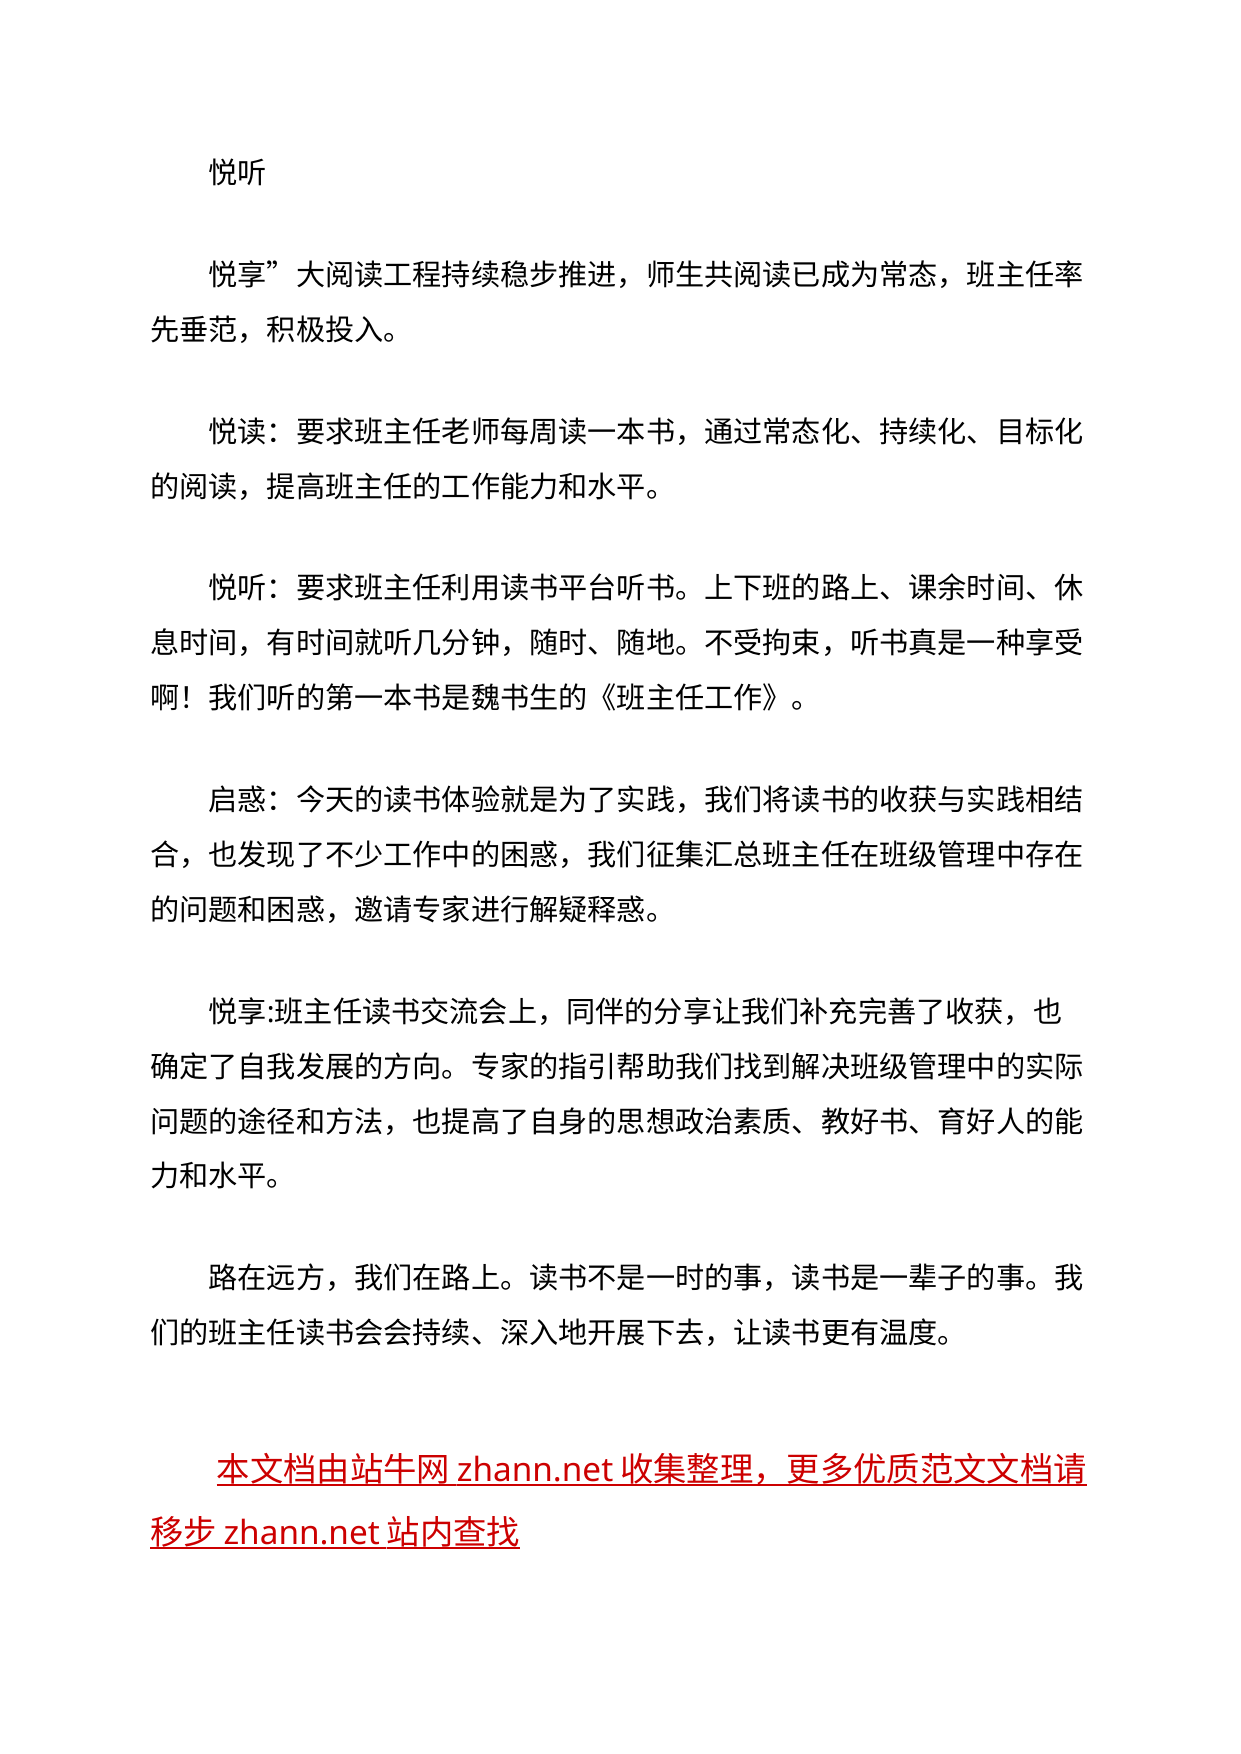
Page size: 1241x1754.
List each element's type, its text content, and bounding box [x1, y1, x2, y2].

text 悦听：要求班主任利用读书平台听书。上下班的路上、课余时间、休息时间，有时间就听几分钟，随时、随地。不受拘束，听书真是一种享受啊！我们听的第一本书是魏书生的《班主任工作》。 [150, 565, 1090, 717]
text 启惑：今天的读书体验就是为了实践，我们将读书的收获与实践相结合，也发现了不少工作中的困惑，我们征集汇总班主任在班级管理中存在的问题和困惑，邀请专家进行解疑释惑。 [150, 777, 1090, 929]
text 悦读：要求班主任老师每周读一本书，通过常态化、持续化、目标化的阅读，提高班主任的工作能力和水平。 [150, 408, 1090, 506]
text 悦听 [150, 150, 1090, 192]
text 悦享”大阅读工程持续稳步推进，师生共阅读已成为常态，班主任率先垂范，积极投入。 [150, 252, 1090, 349]
text 路在远方，我们在路上。读书不是一时的事，读书是一辈子的事。我们的班主任读书会会持续、深入地开展下去，让读书更有温度。 [150, 1255, 1090, 1352]
text 本文档由站牛网zhann.net收集整理，更多优质范文文档请移步zhann.net站内查找 [150, 1443, 1090, 1554]
text 悦享:班主任读书交流会上，同伴的分享让我们补充完善了收获，也确定了自我发展的方向。专家的指引帮助我们找到解决班级管理中的实际问题的途径和方法，也提高了自身的思想政治素质、教好书、育好人的能力和水平。 [150, 988, 1090, 1195]
